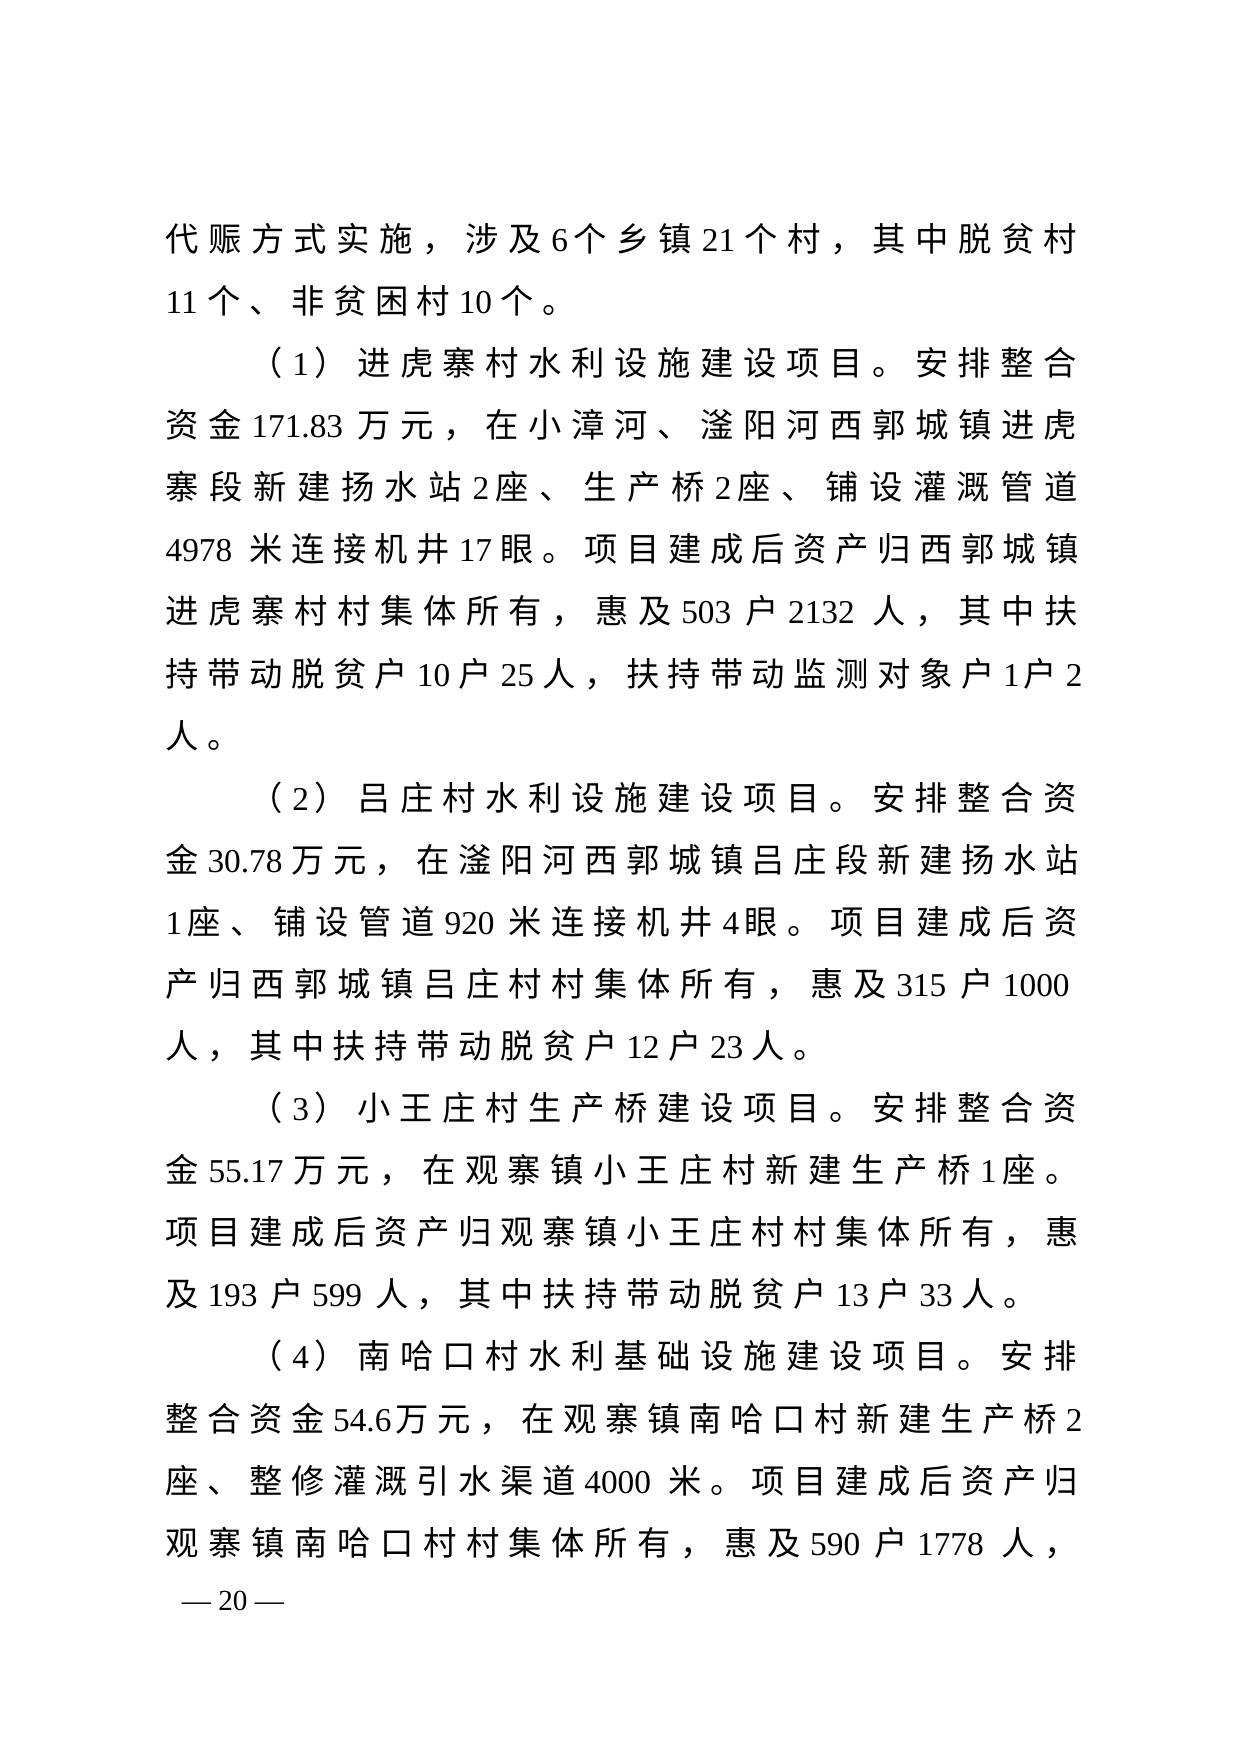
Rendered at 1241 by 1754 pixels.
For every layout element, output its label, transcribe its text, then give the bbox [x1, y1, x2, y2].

text （3）小王庄村生产桥建设项目。安排整合资金55.17万元，在观寨镇小王庄村新建生产桥1座。项目建成后资产归观寨镇小王庄村村集体所有，惠及193户599人，其中扶持带动脱贫户13户33人。 [165, 1075, 1087, 1323]
text （2）吕庄村水利设施建设项目。安排整合资金30.78万元，在滏阳河西郭城镇吕庄段新建扬水站1座、铺设管道920米连接机井4眼。项目建成后资产归西郭城镇吕庄村村集体所有，惠及315户1000人，其中扶持带动脱贫户12户23人。 [165, 764, 1087, 1075]
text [165, 206, 1087, 330]
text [165, 1323, 1087, 1572]
text （1）进虎寨村水利设施建设项目。安排整合资金171.83万元，在小漳河、滏阳河西郭城镇进虎寨段新建扬水站2座、生产桥2座、铺设灌溉管道4978米连接机井17眼。项目建成后资产归西郭城镇进虎寨村村集体所有，惠及503户2132人，其中扶持带动脱贫户10户25人，扶持带动监测对象户1户2人。 [165, 330, 1087, 764]
